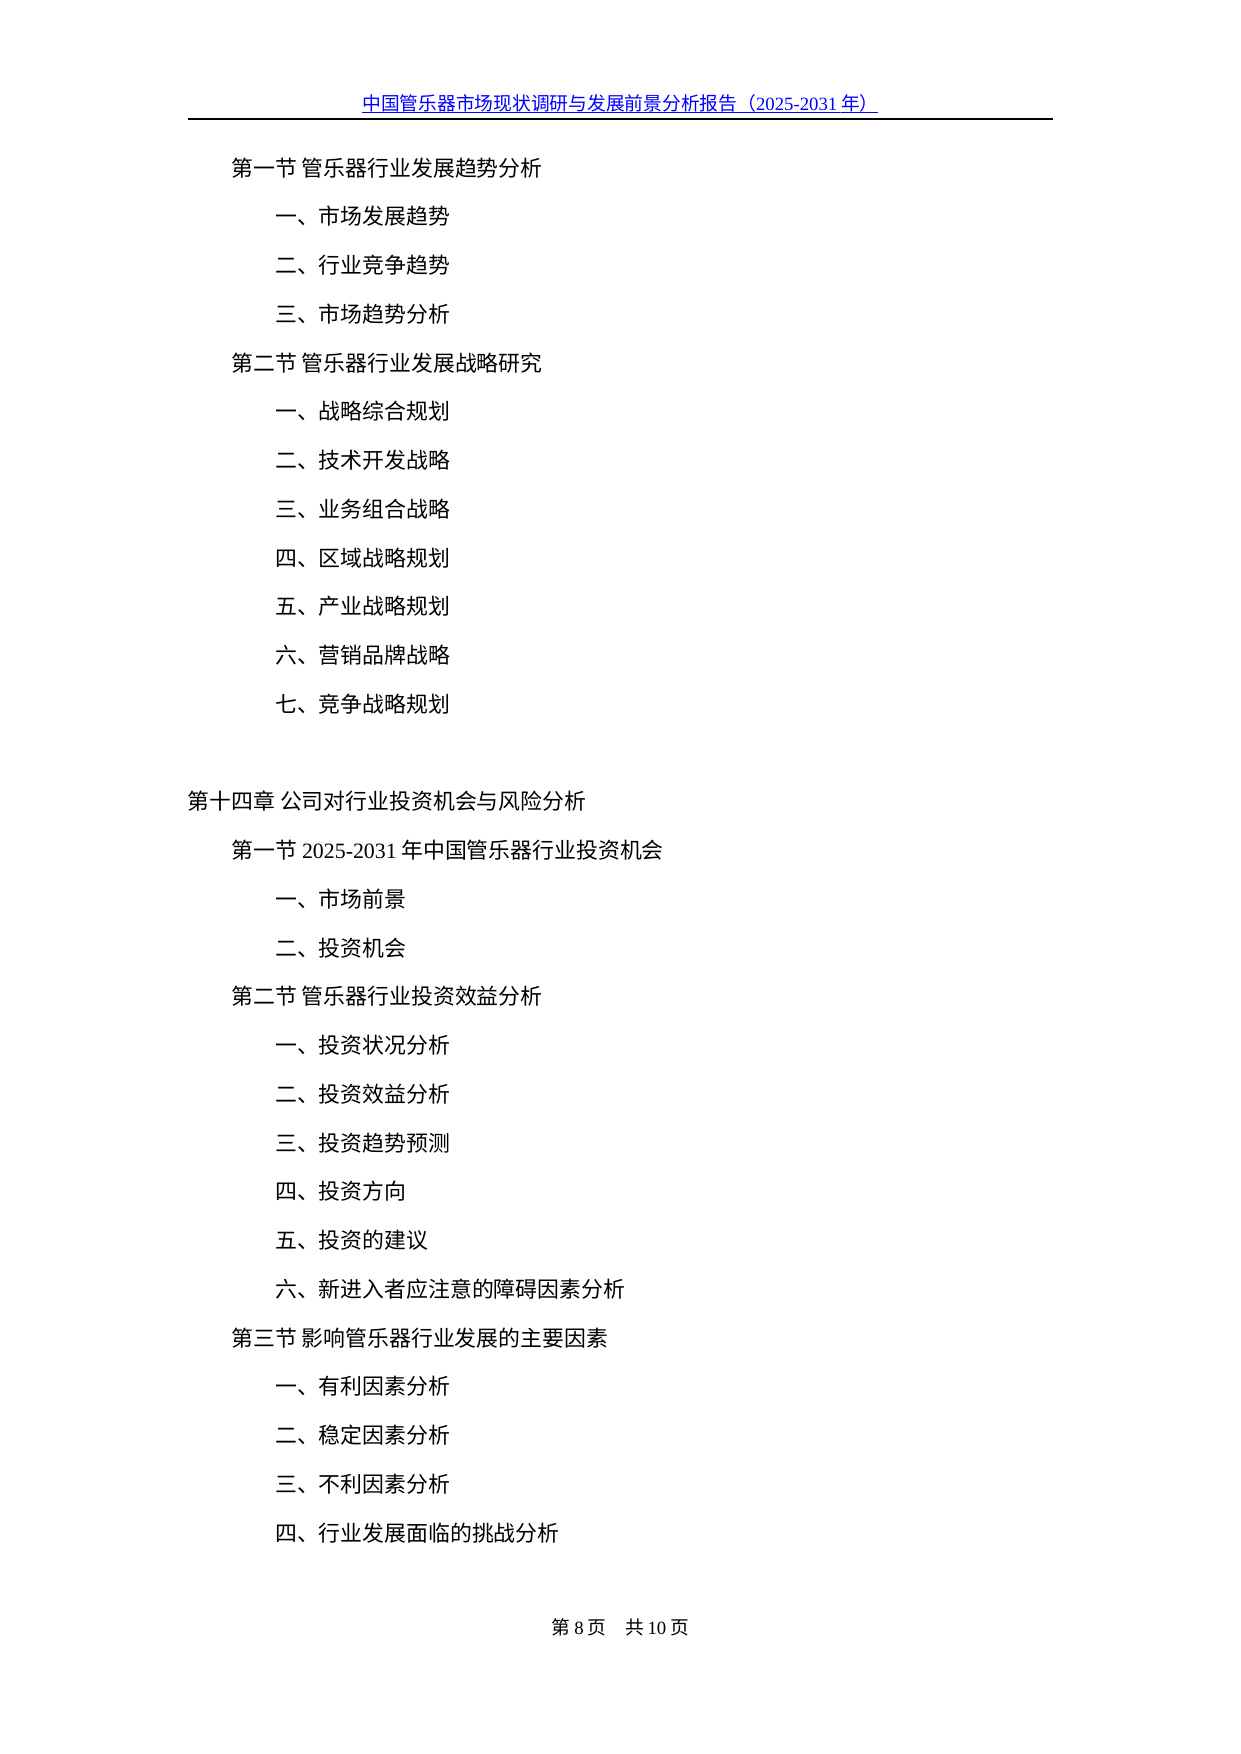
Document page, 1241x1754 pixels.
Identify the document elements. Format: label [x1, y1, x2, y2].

text [187, 150, 1053, 1548]
